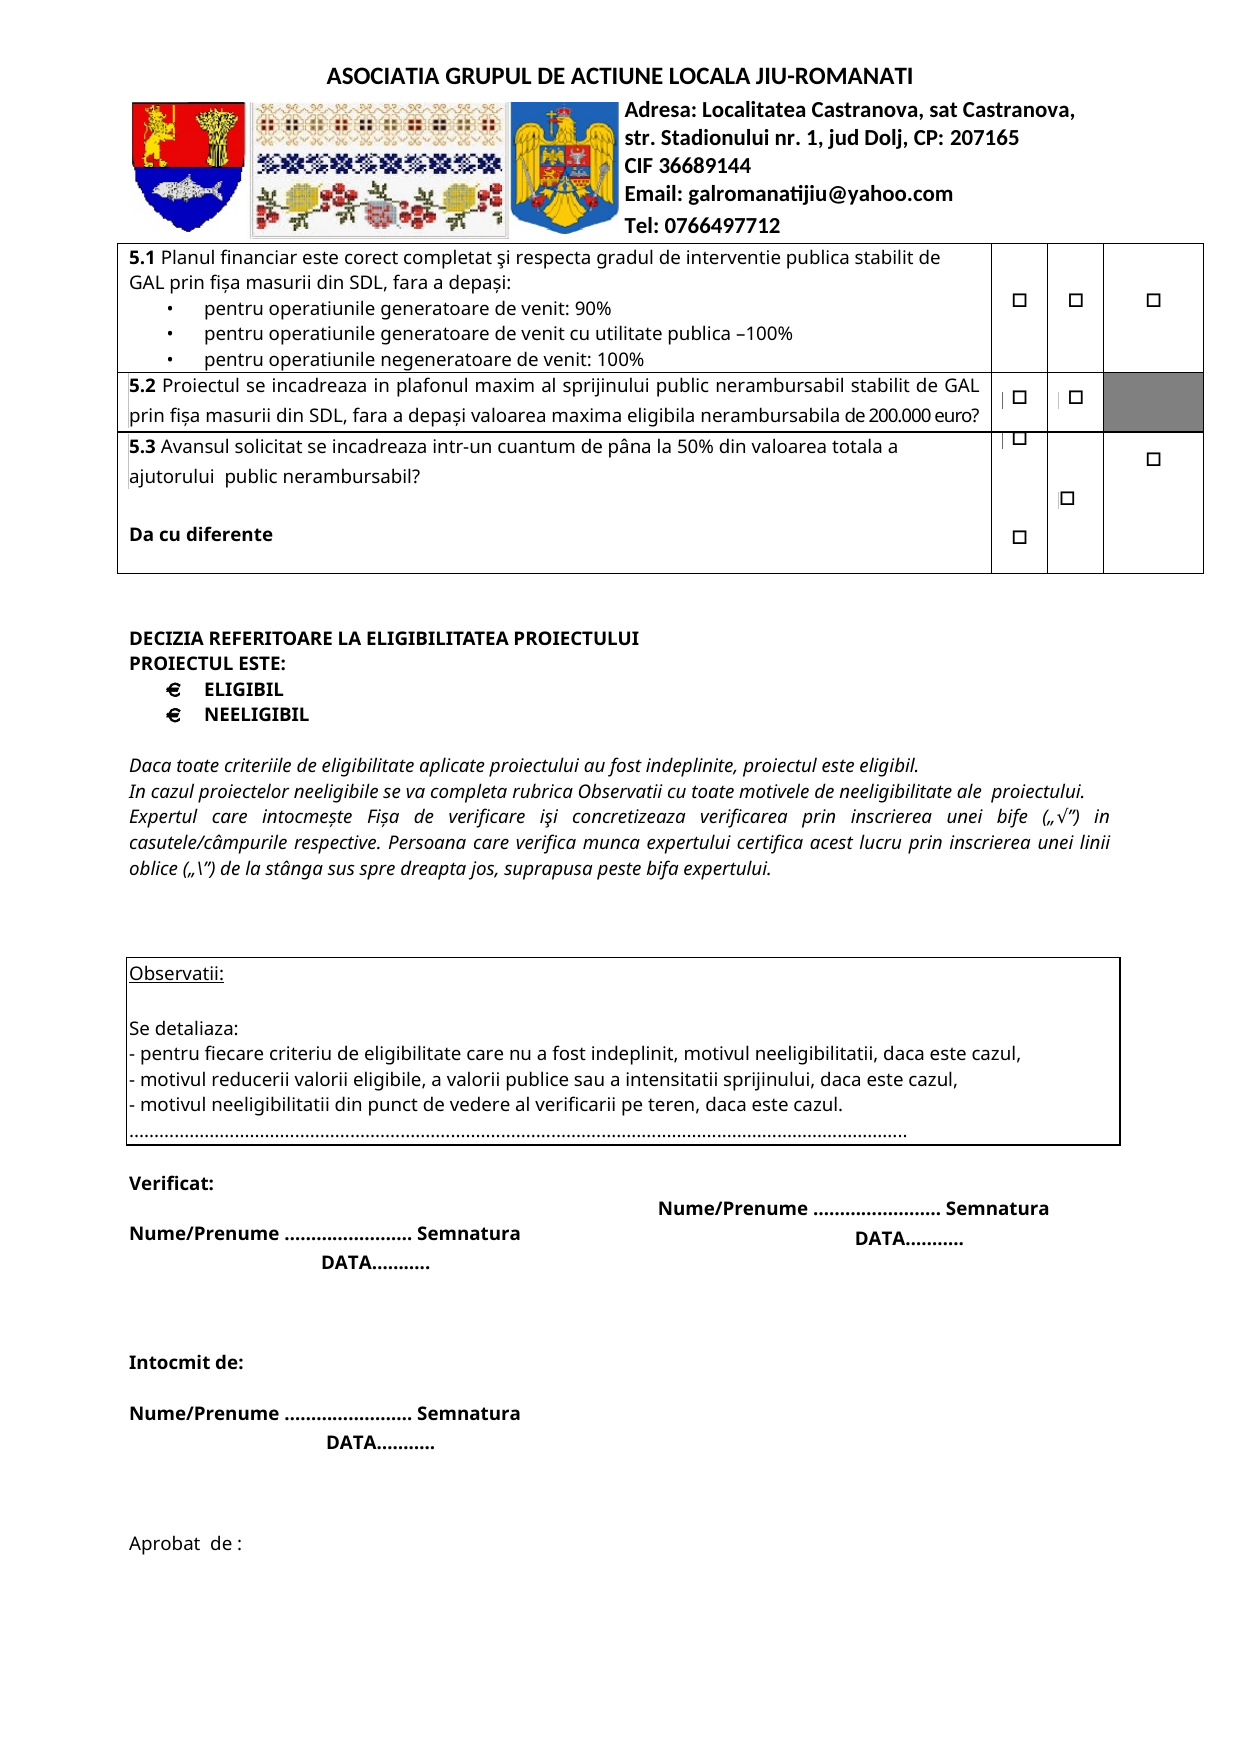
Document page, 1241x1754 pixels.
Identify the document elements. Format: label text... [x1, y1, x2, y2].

text ........................................................................................................................................................... [127, 1114, 1119, 1144]
text - motivul reducerii valorii eligibile, a valorii publice sau a intensitatii sprijinului, daca este cazul, [129, 1066, 1111, 1091]
text - pentru fiecare criteriu de eligibilitate care nu a fost indeplinit, motivul neeligibilitatii, daca este cazul, [129, 1040, 1111, 1066]
table_cell [1048, 433, 1103, 573]
text Daca toate criteriile de eligibilitate aplicate proiectului au fost indeplinite, proiectul este eligibil. [129, 753, 1111, 778]
table_cell 5.1 Planul financiar este corect completat şi respecta gradul de interventie publica stabilit de GAL prin fișa masurii din SDL, fara a depași: • pentru operatiunile generatoare de venit: 90% • pentru operatiunile generatoare de venit cu utilitate publica –100% • pentru operatiunile negeneratoare de venit: 100% [118, 244, 991, 372]
text Aprobat de : [129, 1530, 583, 1556]
text Nume/Prenume …………………… Semnatura DATA……….. [129, 1400, 583, 1454]
table_cell [992, 244, 1047, 372]
text - motivul neeligibilitatii din punct de vedere al verificarii pe teren, daca este cazul. [129, 1091, 1111, 1114]
picture [131, 102, 621, 242]
text Observatii: [127, 958, 1119, 986]
table_cell [992, 433, 1047, 573]
text Nume/Prenume …………………… Semnatura DATA……….. [129, 1220, 583, 1275]
table_cell [992, 373, 1047, 431]
table_cell [1104, 433, 1203, 573]
table_cell [1104, 244, 1203, 372]
text Intocmit de: [129, 1350, 583, 1375]
text DECIZIA REFERITOARE LA ELIGIBILITATEA PROIECTULUI [129, 625, 1111, 651]
table_cell [1048, 244, 1103, 372]
table_cell 5.3 Avansul solicitat se incadreaza intr-un cuantum de pâna la 50% din valoarea totala a ajutorului public nerambursabil? Da cu diferente [118, 433, 991, 573]
text Se detaliaza: [127, 1012, 1119, 1040]
text PROIECTUL ESTE: [129, 651, 1111, 676]
table_cell [1048, 373, 1103, 431]
list ELIGIBIL [166, 676, 1111, 702]
list NEELIGIBIL [166, 702, 1111, 727]
text Nume/Prenume …………………… Semnatura DATA……….. [658, 1196, 1111, 1250]
text Verificat: [129, 1170, 583, 1196]
table_cell [1104, 373, 1203, 431]
text In cazul proiectelor neeligibile se va completa rubrica Observatii cu toate motivele de neeligibilitate ale proiectului. [129, 778, 1111, 804]
table_cell 5.2 Proiectul se incadreaza in plafonul maxim al sprijinului public nerambursabil stabilit de GAL prin fișa masurii din SDL, fara a depași valoarea maxima eligibila nerambursabila de 200.000 euro? [118, 373, 991, 431]
text Expertul care intocmește Fișa de verificare işi concretizeaza verificarea prin inscrierea unei bife („√”) in casutele/câmpurile respective. Persoana care verifica munca expertului certifica acest lucru prin inscrierea unei linii oblice („\”) de la stânga sus spre dreapta jos, suprapusa peste bifa expertului. [129, 804, 1111, 880]
